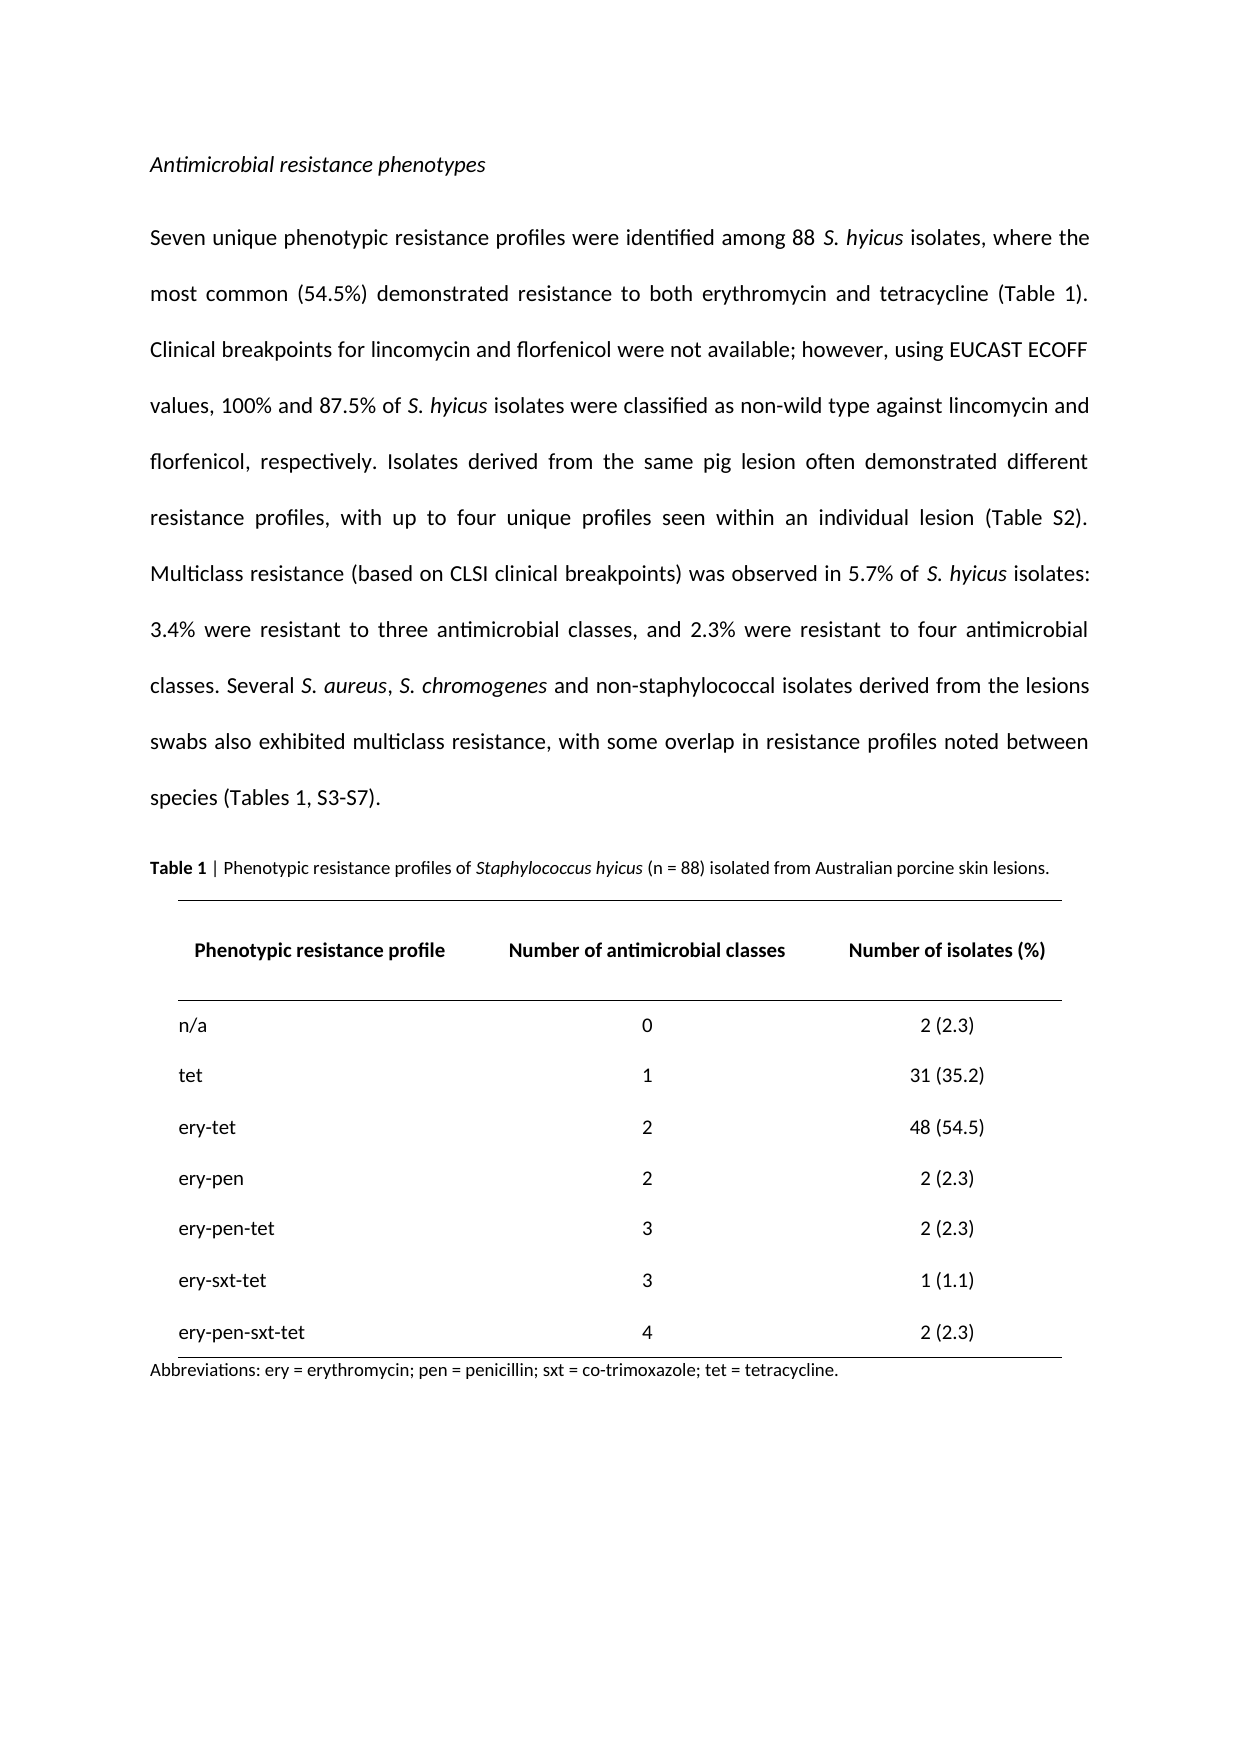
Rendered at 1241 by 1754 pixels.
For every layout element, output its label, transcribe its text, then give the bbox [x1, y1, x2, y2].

table_cell 1 [462, 1050, 832, 1100]
table_cell tet [178, 1050, 462, 1100]
table_cell 2 [462, 1153, 832, 1203]
table_cell 3 [462, 1254, 832, 1307]
table_cell 0 [462, 1001, 832, 1050]
table_cell ery-pen [178, 1153, 462, 1203]
table_cell n/a [178, 1001, 462, 1050]
table_cell 1 (1.1) [833, 1254, 1062, 1307]
table_cell 3 [462, 1203, 832, 1253]
table_cell 2 (2.3) [833, 1001, 1062, 1050]
table_cell ery-pen-tet [178, 1203, 462, 1253]
table_cell ery-sxt-tet [178, 1254, 462, 1307]
table_cell 2 [462, 1100, 832, 1153]
table_cell ery-tet [178, 1100, 462, 1153]
table_cell 31 (35.2) [833, 1050, 1062, 1100]
text Antimicrobial resistance phenotypes [150, 150, 1090, 178]
text Seven unique phenotypic resistance profiles were identified among 88 S. hyicus isolates, where the most common (54.5%) demonstrated resistance to both erythromycin and tetracycline (Table 1). Clinical breakpoints for lincomycin and florfenicol were not available; however, using EUCAST ECOFF values, 100% and 87.5% of S. hyicus isolates were classified as non-wild type against lincomycin and florfenicol, respectively. Isolates derived from the same pig lesion often demonstrated different resistance profiles, with up to four unique profiles seen within an individual lesion (Table S2). Multiclass resistance (based on CLSI clinical breakpoints) was observed in 5.7% of S. hyicus isolates: 3.4% were resistant to three antimicrobial classes, and 2.3% were resistant to four antimicrobial classes. Several S. aureus, S. chromogenes and non-staphylococcal isolates derived from the lesions swabs also exhibited multiclass resistance, with some overlap in resistance profiles noted between species (Tables 1, S3-S7). [150, 223, 1090, 811]
text Table 1 | Phenotypic resistance profiles of Staphylococcus hyicus (n = 88) isolated from Australian porcine skin lesions. [150, 856, 1090, 879]
table_cell 4 [462, 1307, 832, 1357]
table_cell 2 (2.3) [833, 1153, 1062, 1203]
table_cell 48 (54.5) [833, 1100, 1062, 1153]
table_cell ery-pen-sxt-tet [178, 1307, 462, 1357]
table_cell 2 (2.3) [833, 1307, 1062, 1357]
table_header Number of isolates (%) [833, 901, 1062, 1000]
table_cell 2 (2.3) [833, 1203, 1062, 1253]
text Abbreviations: ery = erythromycin; pen = penicillin; sxt = co-trimoxazole; tet = tetracycline. [150, 1358, 1090, 1381]
table_header Phenotypic resistance profile [178, 901, 462, 1000]
table_header Number of antimicrobial classes [462, 901, 832, 1000]
